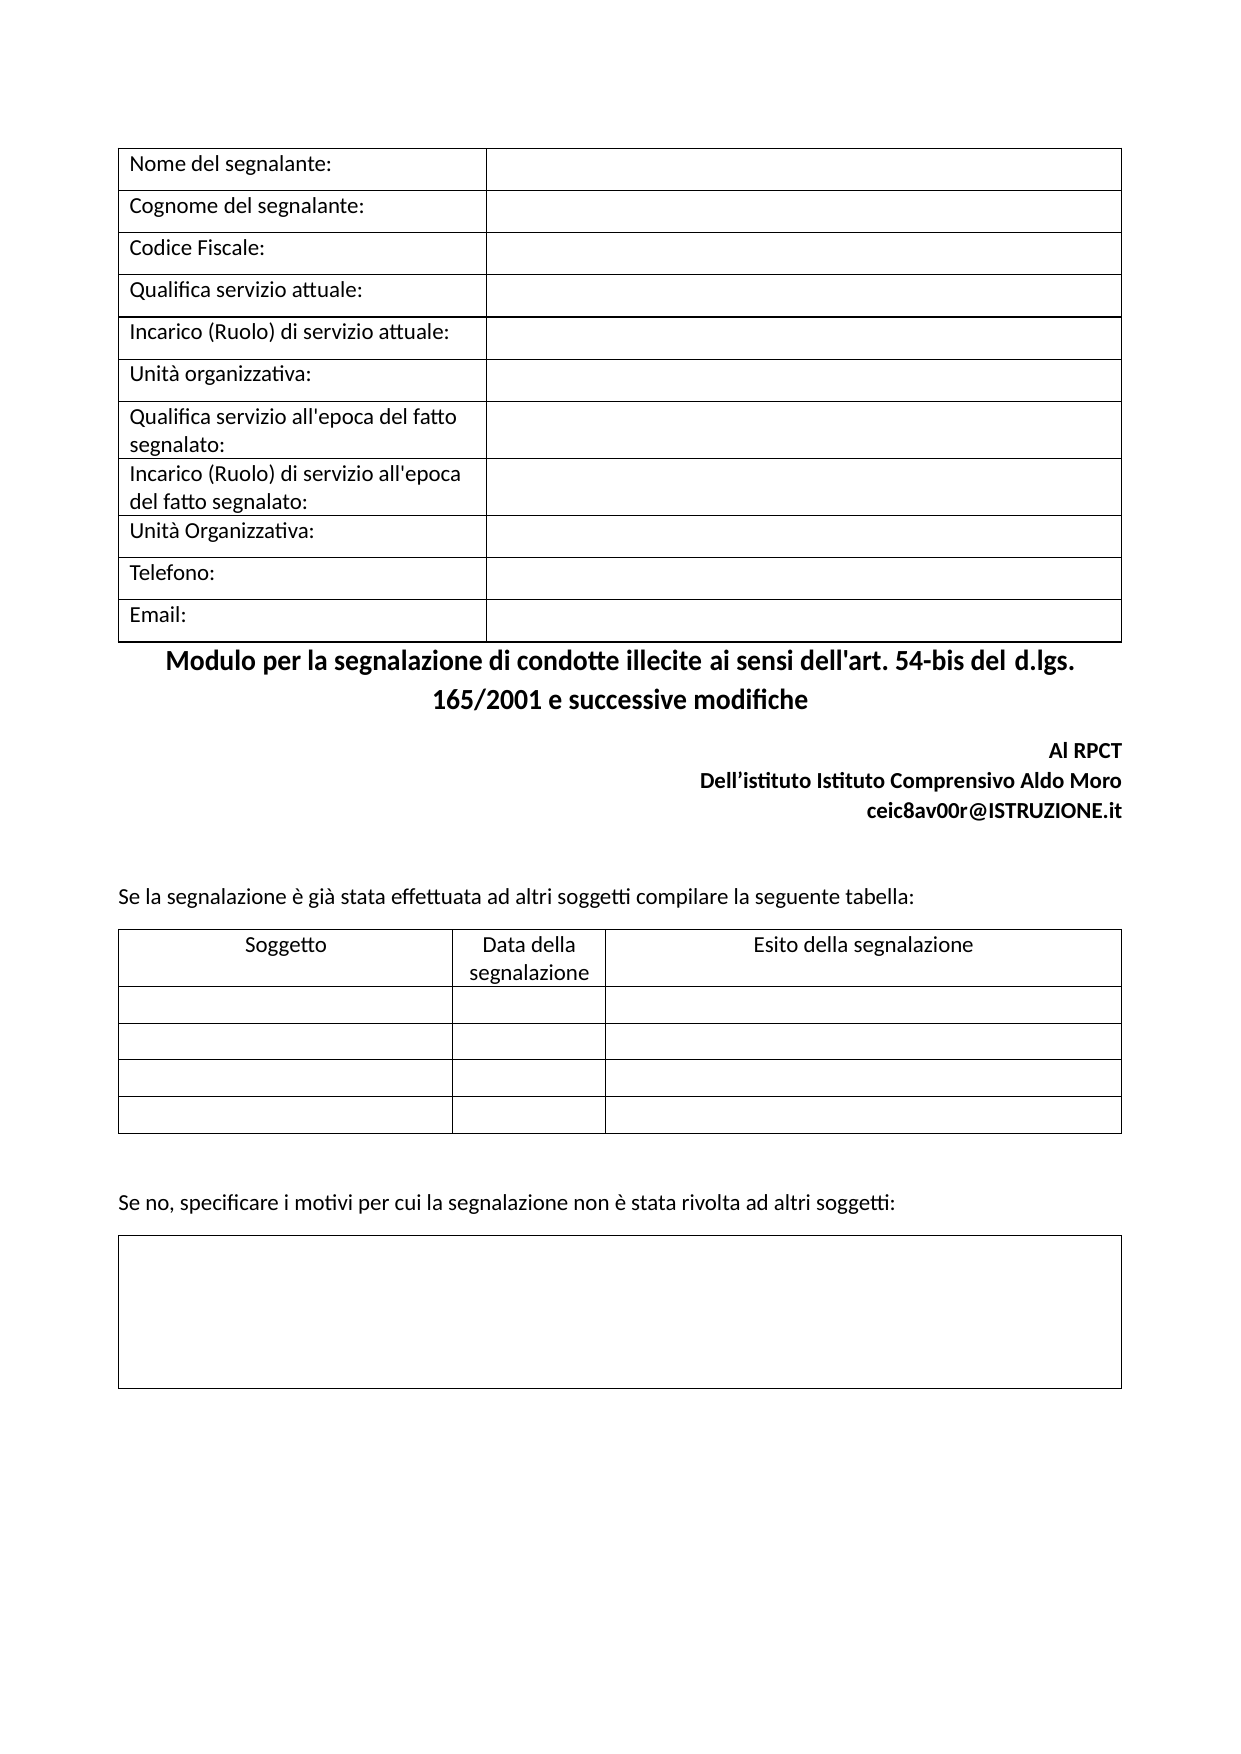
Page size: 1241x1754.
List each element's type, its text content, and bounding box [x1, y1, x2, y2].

text ceic8av00r@ISTRUZIONE.it [118, 796, 1122, 824]
table_cell [453, 1024, 605, 1059]
table_header Esito della segnalazione [606, 930, 1121, 986]
table_cell [487, 558, 1121, 599]
table_cell Email: [119, 600, 486, 641]
table_cell [487, 360, 1121, 401]
table_cell Incarico (Ruolo) di servizio attuale: [119, 318, 486, 358]
table_cell Cognome del segnalante: [119, 191, 486, 232]
table_cell [119, 1097, 452, 1132]
table_cell [487, 318, 1121, 358]
table_cell Codice Fiscale: [119, 233, 486, 274]
table_cell [453, 1060, 605, 1096]
table_cell [487, 516, 1121, 557]
table_cell [606, 1060, 1121, 1096]
table_cell [453, 1097, 605, 1132]
table_cell Unità organizzativa: [119, 360, 486, 401]
table_cell [487, 275, 1121, 316]
table_cell [606, 1024, 1121, 1059]
table_cell Qualifica servizio all'epoca del fatto segnalato: [119, 402, 486, 458]
text Dell’istituto Istituto Comprensivo Aldo Moro [118, 766, 1122, 794]
text Modulo per la segnalazione di condotte illecite ai sensi dell'art. 54-bis del d.lgs. 165/2001 e successive modifiche [118, 643, 1122, 717]
text Al RPCT [118, 736, 1122, 764]
table_header Soggetto [119, 930, 452, 986]
table_header [487, 149, 1121, 190]
table_header Data della segnalazione [453, 930, 605, 986]
text Se la segnalazione è già stata effettuata ad altri soggetti compilare la seguente tabella: [118, 882, 1122, 910]
table_cell [487, 600, 1121, 641]
table_cell [487, 191, 1121, 232]
table_cell Unità Organizzativa: [119, 516, 486, 557]
table_cell [487, 402, 1121, 458]
table_header [119, 1236, 1121, 1388]
table_cell [606, 987, 1121, 1022]
table_cell [453, 987, 605, 1022]
table_cell [487, 233, 1121, 274]
table_cell Telefono: [119, 558, 486, 599]
table_cell Qualifica servizio attuale: [119, 275, 486, 316]
table_cell [119, 1060, 452, 1096]
table_cell [606, 1097, 1121, 1132]
table_cell [487, 459, 1121, 515]
table_cell Incarico (Ruolo) di servizio all'epoca del fatto segnalato: [119, 459, 486, 515]
table_header Nome del segnalante: [119, 149, 486, 190]
table_cell [119, 987, 452, 1022]
text Se no, specificare i motivi per cui la segnalazione non è stata rivolta ad altri soggetti: [118, 1188, 1122, 1217]
table_cell [119, 1024, 452, 1059]
